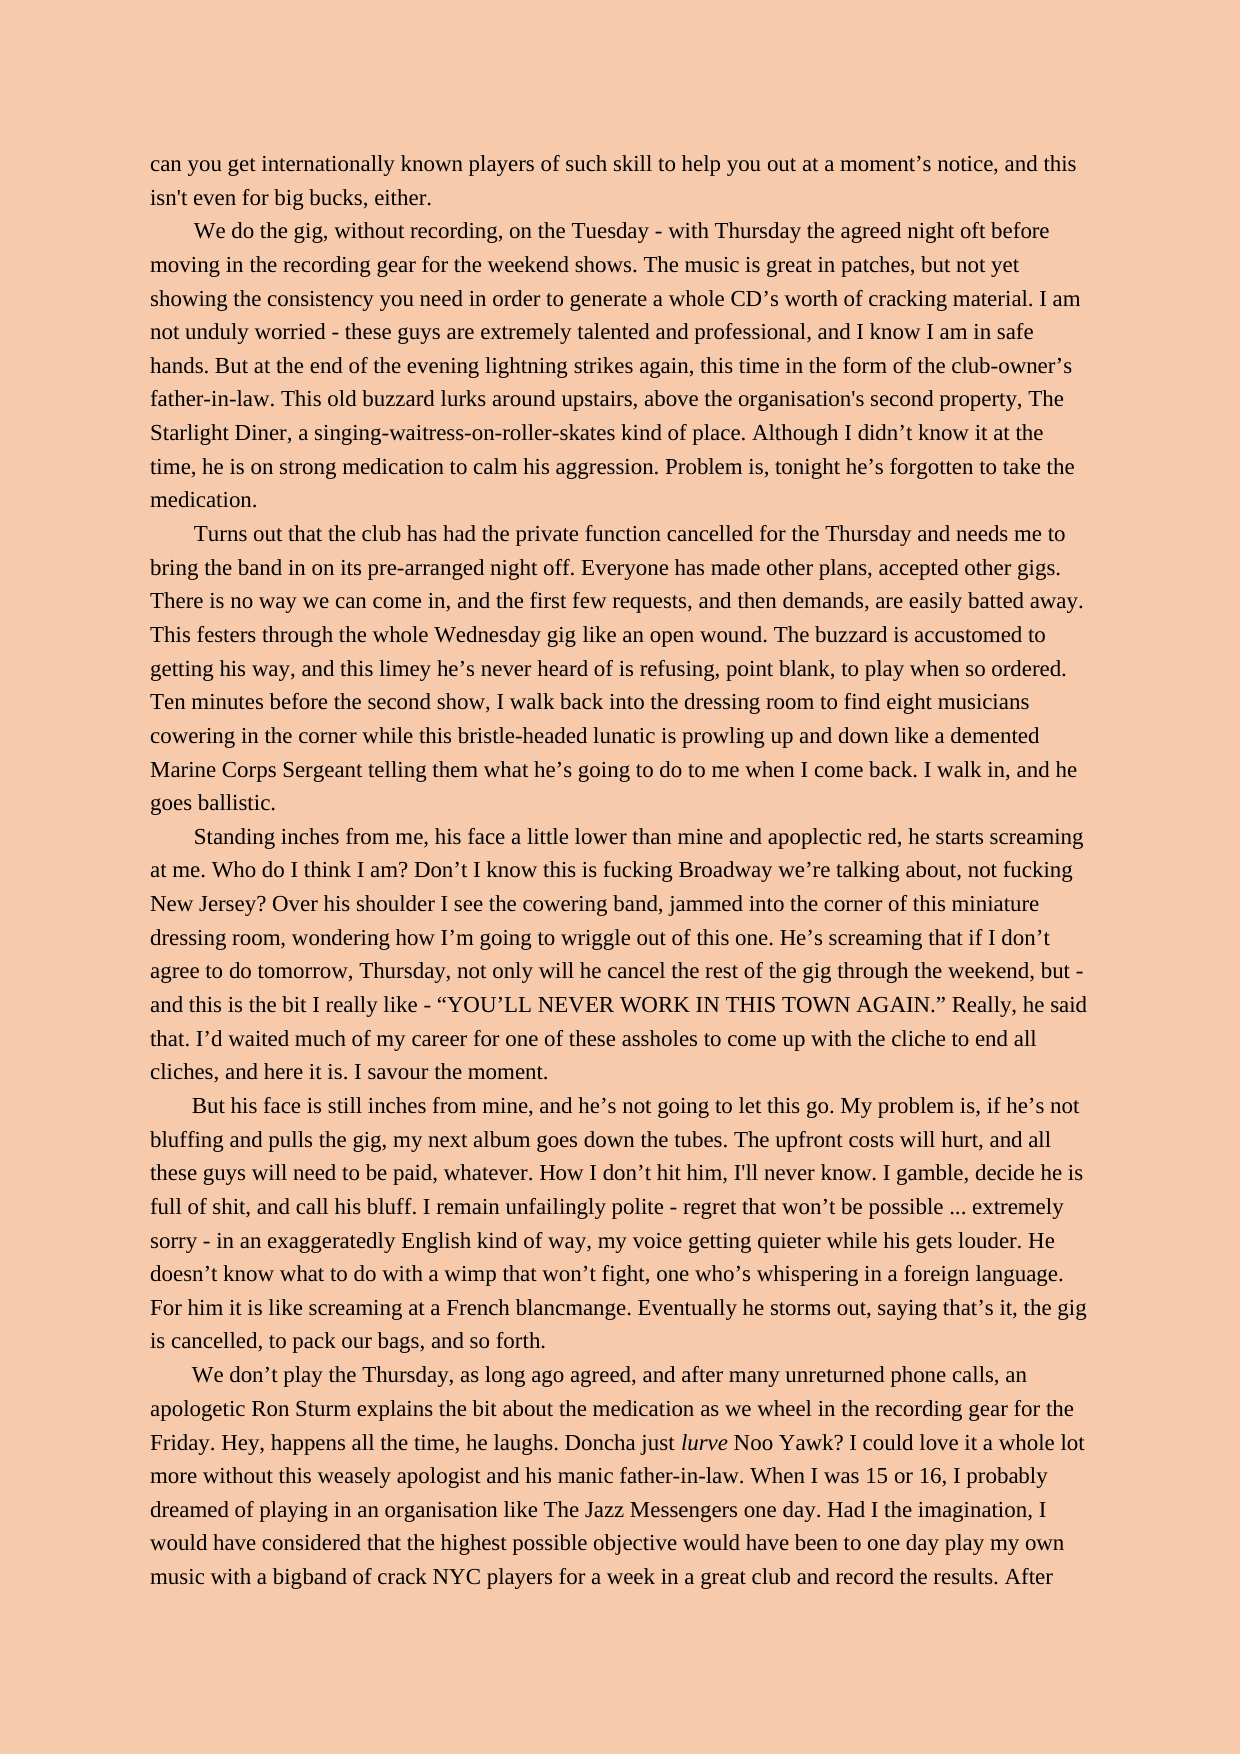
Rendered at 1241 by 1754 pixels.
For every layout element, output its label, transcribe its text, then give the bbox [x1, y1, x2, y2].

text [150, 150, 1090, 210]
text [150, 1361, 1090, 1589]
text We do the gig, without recording, on the Tuesday - with Thursday the agreed night oft before moving in the recording gear for the weekend shows. The music is great in patches, but not yet showing the consistency you need in order to generate a whole CD’s worth of cracking material. I am not unduly worried - these guys are extremely talented and professional, and I know I am in safe hands. But at the end of the evening lightning strikes again, this time in the form of the club-owner’s father-in-law. This old buzzard lurks around upstairs, above the organisation's second property, The Starlight Diner, a singing-waitress-on-roller-skates kind of place. Although I didn’t know it at the time, he is on strong medication to calm his aggression. Problem is, tonight he’s forgotten to take the medication. [150, 217, 1090, 513]
text Standing inches from me, his face a little lower than mine and apoplectic red, he starts screaming at me. Who do I think I am? Don’t I know this is fucking Broadway we’re talking about, not fucking New Jersey? Over his shoulder I see the cowering band, jammed into the corner of this miniature dressing room, wondering how I’m going to wriggle out of this one. He’s screaming that if I don’t agree to do tomorrow, Thursday, not only will he cancel the rest of the gig through the weekend, but - and this is the bit I really like - “YOU’LL NEVER WORK IN THIS TOWN AGAIN.” Really, he said that. I’d waited much of my career for one of these assholes to come up with the cliche to end all cliches, and here it is. I savour the moment. [150, 823, 1090, 1085]
text But his face is still inches from mine, and he’s not going to let this go. My problem is, if he’s not bluffing and pulls the gig, my next album goes down the tubes. The upfront costs will hurt, and all these guys will need to be paid, whatever. How I don’t hit him, I'll never know. I gamble, decide he is full of shit, and call his bluff. I remain unfailingly polite - regret that won’t be possible ... extremely sorry - in an exaggeratedly English kind of way, my voice getting quieter while his gets louder. He doesn’t know what to do with a wimp that won’t fight, one who’s whispering in a foreign language. For him it is like screaming at a French blancmange. Eventually he storms out, saying that’s it, the gig is cancelled, to pack our bags, and so forth. [150, 1092, 1090, 1354]
text Turns out that the club has had the private function cancelled for the Thursday and needs me to bring the band in on its pre-arranged night off. Everyone has made other plans, accepted other gigs. There is no way we can come in, and the first few requests, and then demands, are easily batted away. This festers through the whole Wednesday gig like an open wound. The buzzard is accustomed to getting his way, and this limey he’s never heard of is refusing, point blank, to play when so ordered. Ten minutes before the second show, I walk back into the dressing room to find eight musicians cowering in the corner while this bristle-headed lunatic is prowling up and down like a demented Marine Corps Sergeant telling them what he’s going to do to me when I come back. I walk in, and he goes ballistic. [150, 520, 1090, 816]
